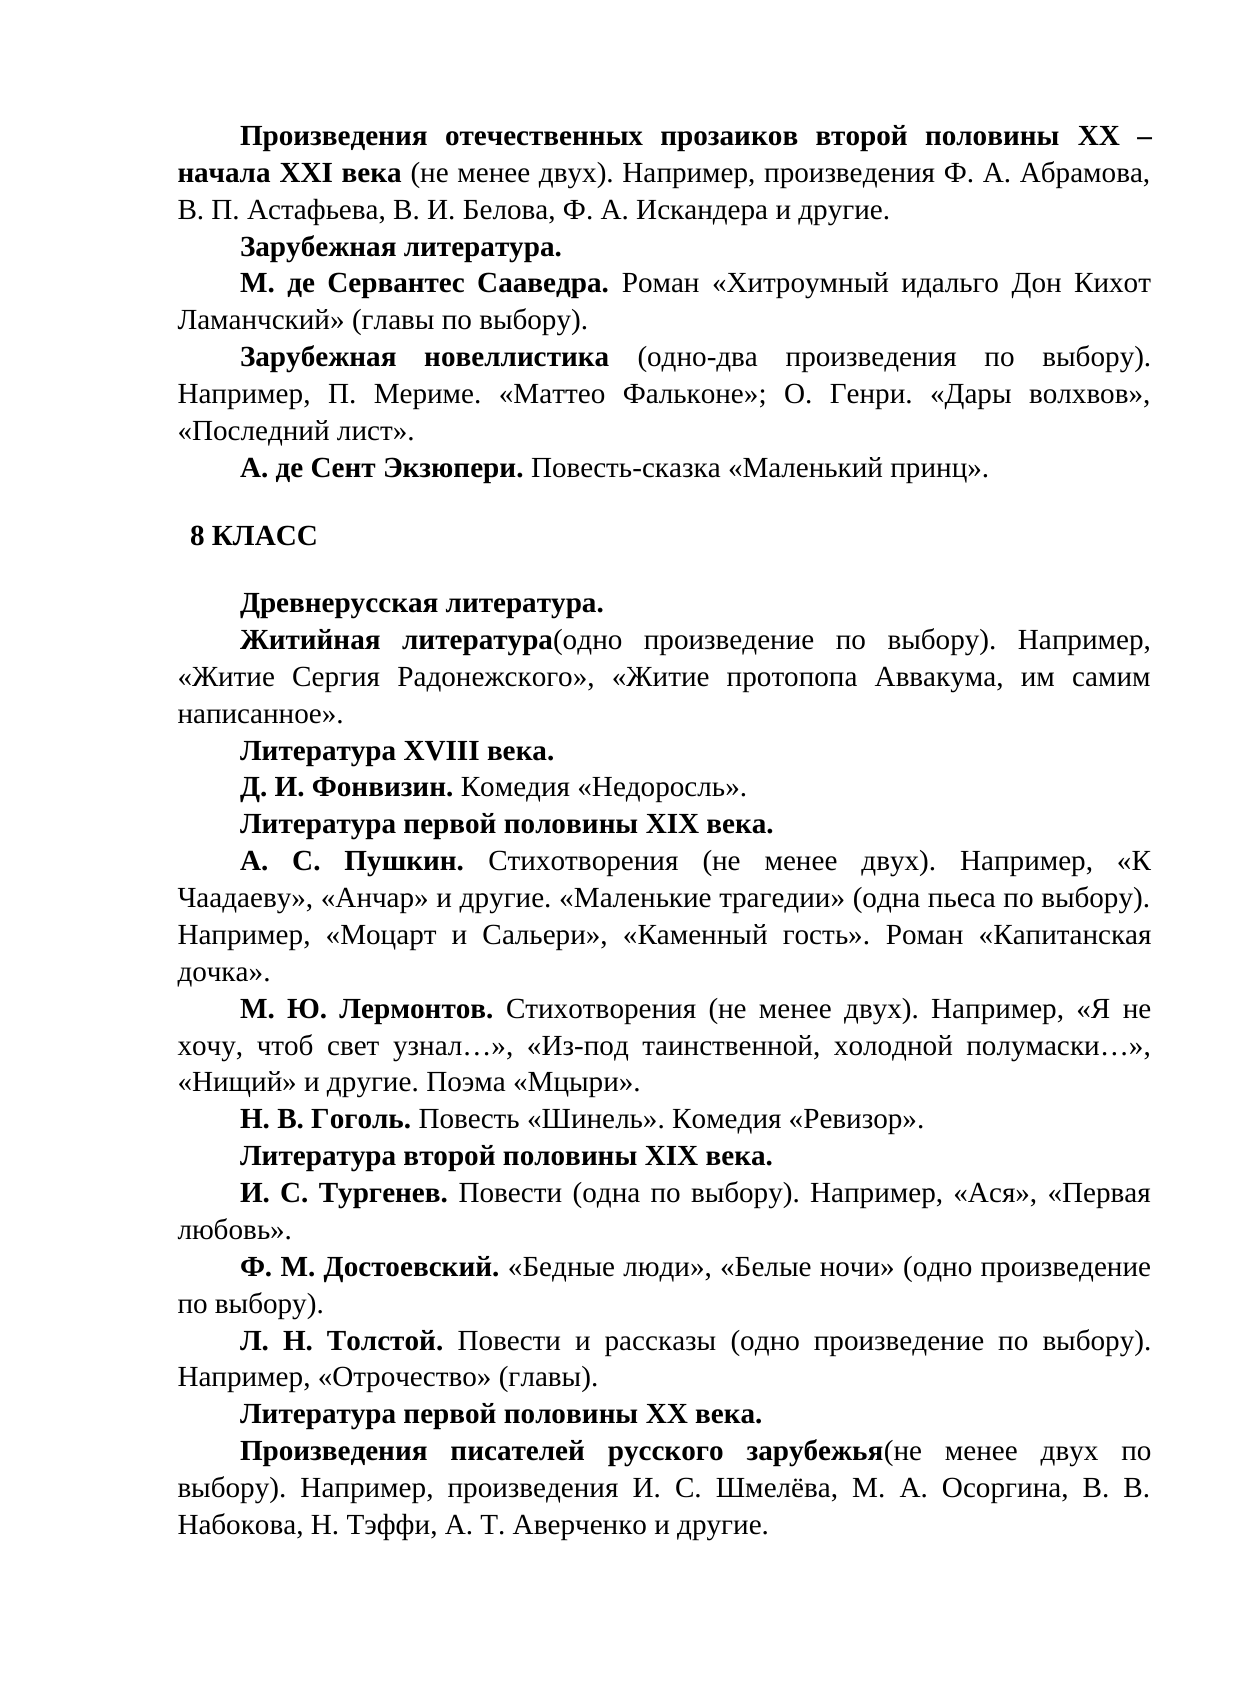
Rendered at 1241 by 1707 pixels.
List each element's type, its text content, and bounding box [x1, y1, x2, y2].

text Древнерусская литература. [177, 585, 1152, 619]
text Житийная литература(одно произведение по выбору). Например, «Житие Сергия Радонежского», «Житие протопопа Аввакума, им самим написанное». [177, 622, 1152, 729]
text Н. В. Гоголь. Повесть «Шинель». Комедия «Ревизор». [177, 1101, 1152, 1135]
text Зарубежная литература. [177, 229, 1152, 262]
text Литература первой половины XIX века. [177, 806, 1152, 840]
text Зарубежная новеллистика (одно-два произведения по выбору). Например, П. Мериме. «Маттео Фальконе»; О. Генри. «Дары волхвов», «Последний лист». [177, 339, 1152, 447]
text Литература второй половины XIX века. [177, 1138, 1152, 1172]
text М. Ю. Лермонтов. Стихотворения (не менее двух). Например, «Я не хочу, чтоб свет узнал…», «Из-под таинственной, холодной полумаски…», «Нищий» и другие. Поэма «Мцыри». [177, 991, 1152, 1098]
text 8 КЛАСС [190, 518, 1152, 551]
text Произведения отечественных прозаиков второй половины XX – начала XXI века (не менее двух). Например, произведения Ф. А. Абрамова, В. П. Астафьева, В. И. Белова, Ф. А. Искандера и другие. [177, 118, 1152, 225]
text Произведения писателей русского зарубежья(не менее двух по выбору). Например, произведения И. С. Шмелёва, М. А. Осоргина, В. В. Набокова, Н. Тэффи, А. Т. Аверченко и другие. [177, 1433, 1152, 1541]
text Л. Н. Толстой. Повести и рассказы (одно произведение по выбору). Например, «Отрочество» (главы). [177, 1323, 1152, 1393]
text Ф. М. Достоевский. «Бедные люди», «Белые ночи» (одно произведение по выбору). [177, 1249, 1152, 1319]
text М. де Сервантес Сааведра. Роман «Хитроумный идальго Дон Кихот Ламанчский» (главы по выбору). [177, 266, 1152, 336]
text И. С. Тургенев. Повести (одна по выбору). Например, «Ася», «Первая любовь». [177, 1175, 1152, 1246]
text А. де Сент Экзюпери. Повесть-сказка «Маленький принц». [177, 450, 1152, 483]
text Литература первой половины XX века. [177, 1396, 1152, 1430]
text Литература XVIII века. [177, 733, 1152, 766]
text А. С. Пушкин. Стихотворения (не менее двух). Например, «К Чаадаеву», «Анчар» и другие. «Маленькие трагедии» (одна пьеса по выбору). Например, «Моцарт и Сальери», «Каменный гость». Роман «Капитанская дочка». [177, 843, 1152, 987]
text Д. И. Фонвизин. Комедия «Недоросль». [177, 769, 1152, 803]
